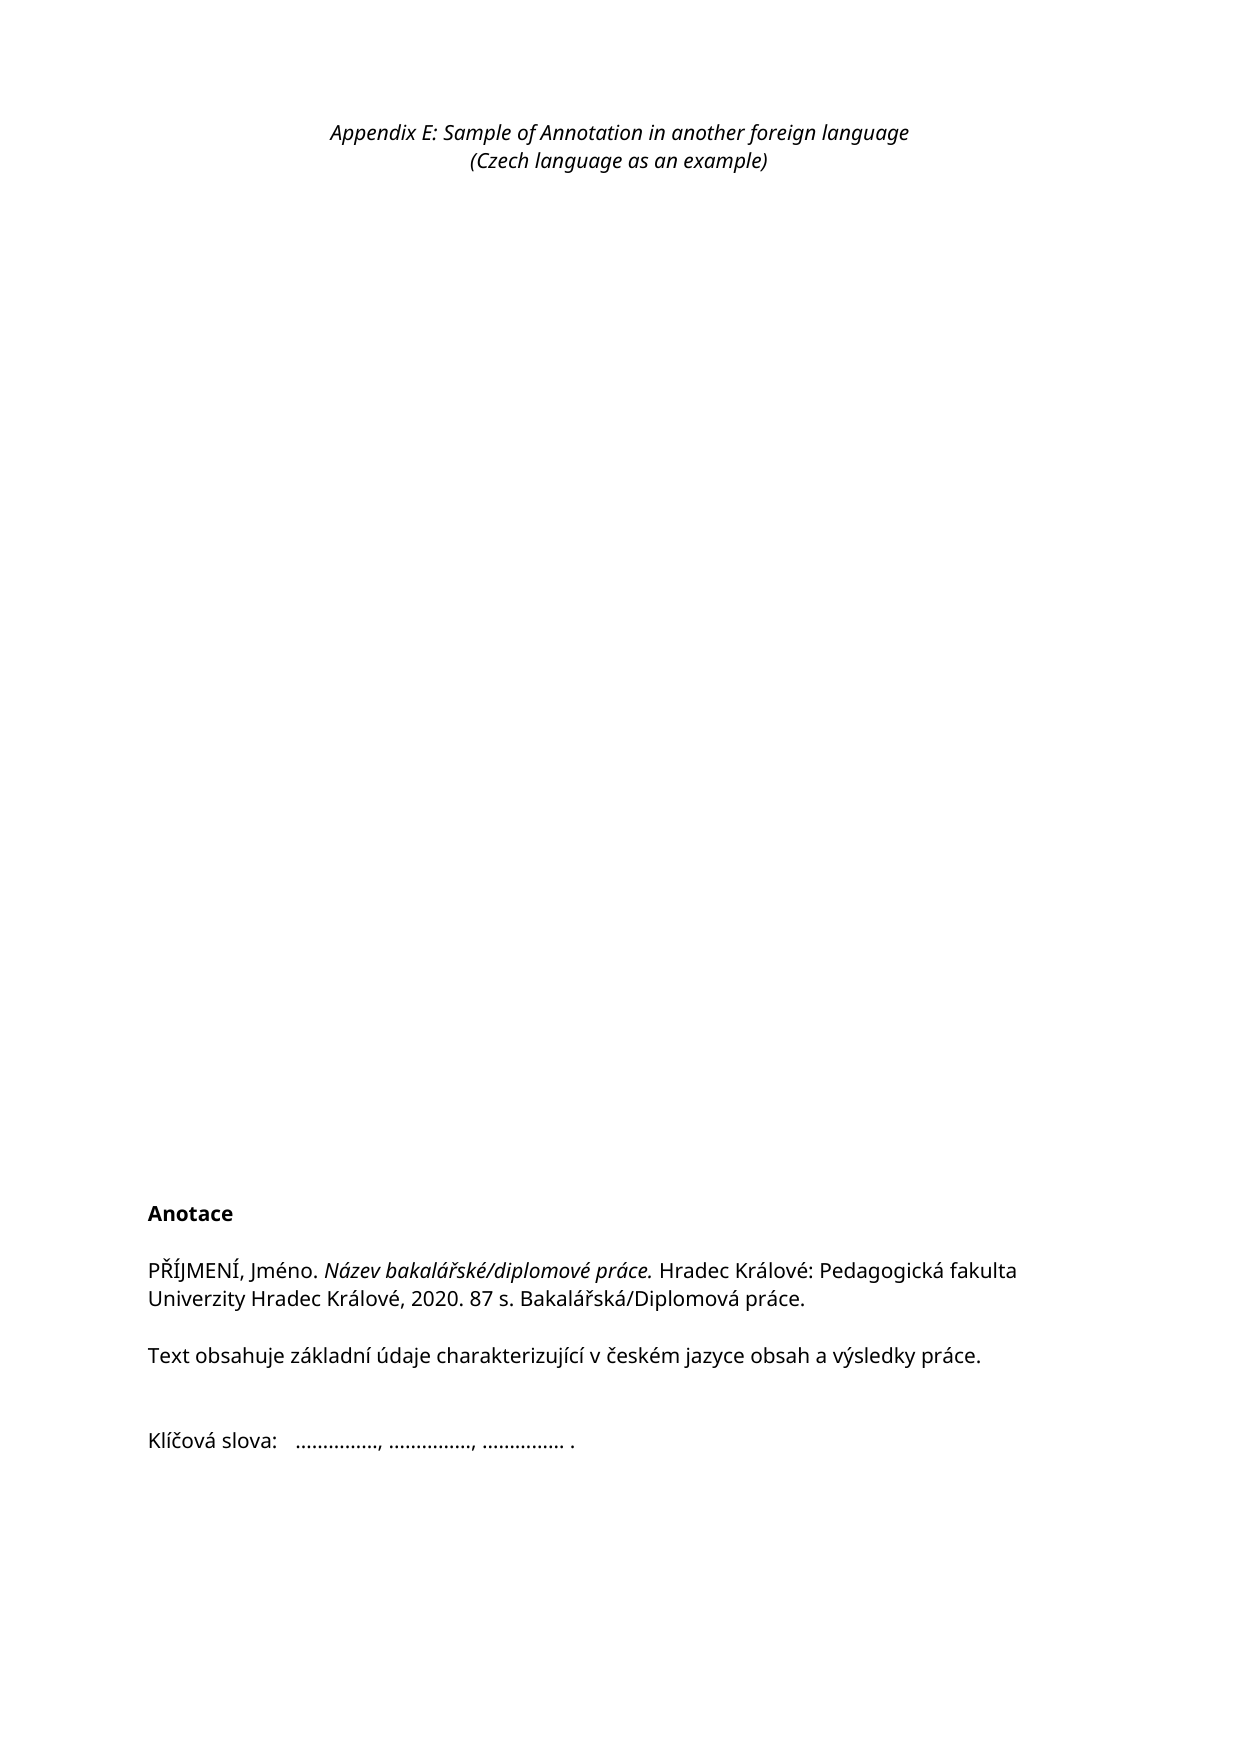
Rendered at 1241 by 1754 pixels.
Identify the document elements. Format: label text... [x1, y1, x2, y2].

text (Czech language as an example) [148, 147, 1092, 175]
text Anotace [148, 1199, 1092, 1227]
text Klíčová slova: ……………, ……………, …………… . [148, 1426, 1092, 1455]
text PŘÍJMENÍ, Jméno. Název bakalářské/diplomové práce. Hradec Králové: Pedagogická fakulta Univerzity Hradec Králové, 2020. 87 s. Bakalářská/Diplomová práce. [148, 1256, 1092, 1313]
text Text obsahuje základní údaje charakterizující v českém jazyce obsah a výsledky práce. [148, 1341, 1092, 1369]
text Appendix E: Sample of Annotation in another foreign language [148, 118, 1092, 147]
